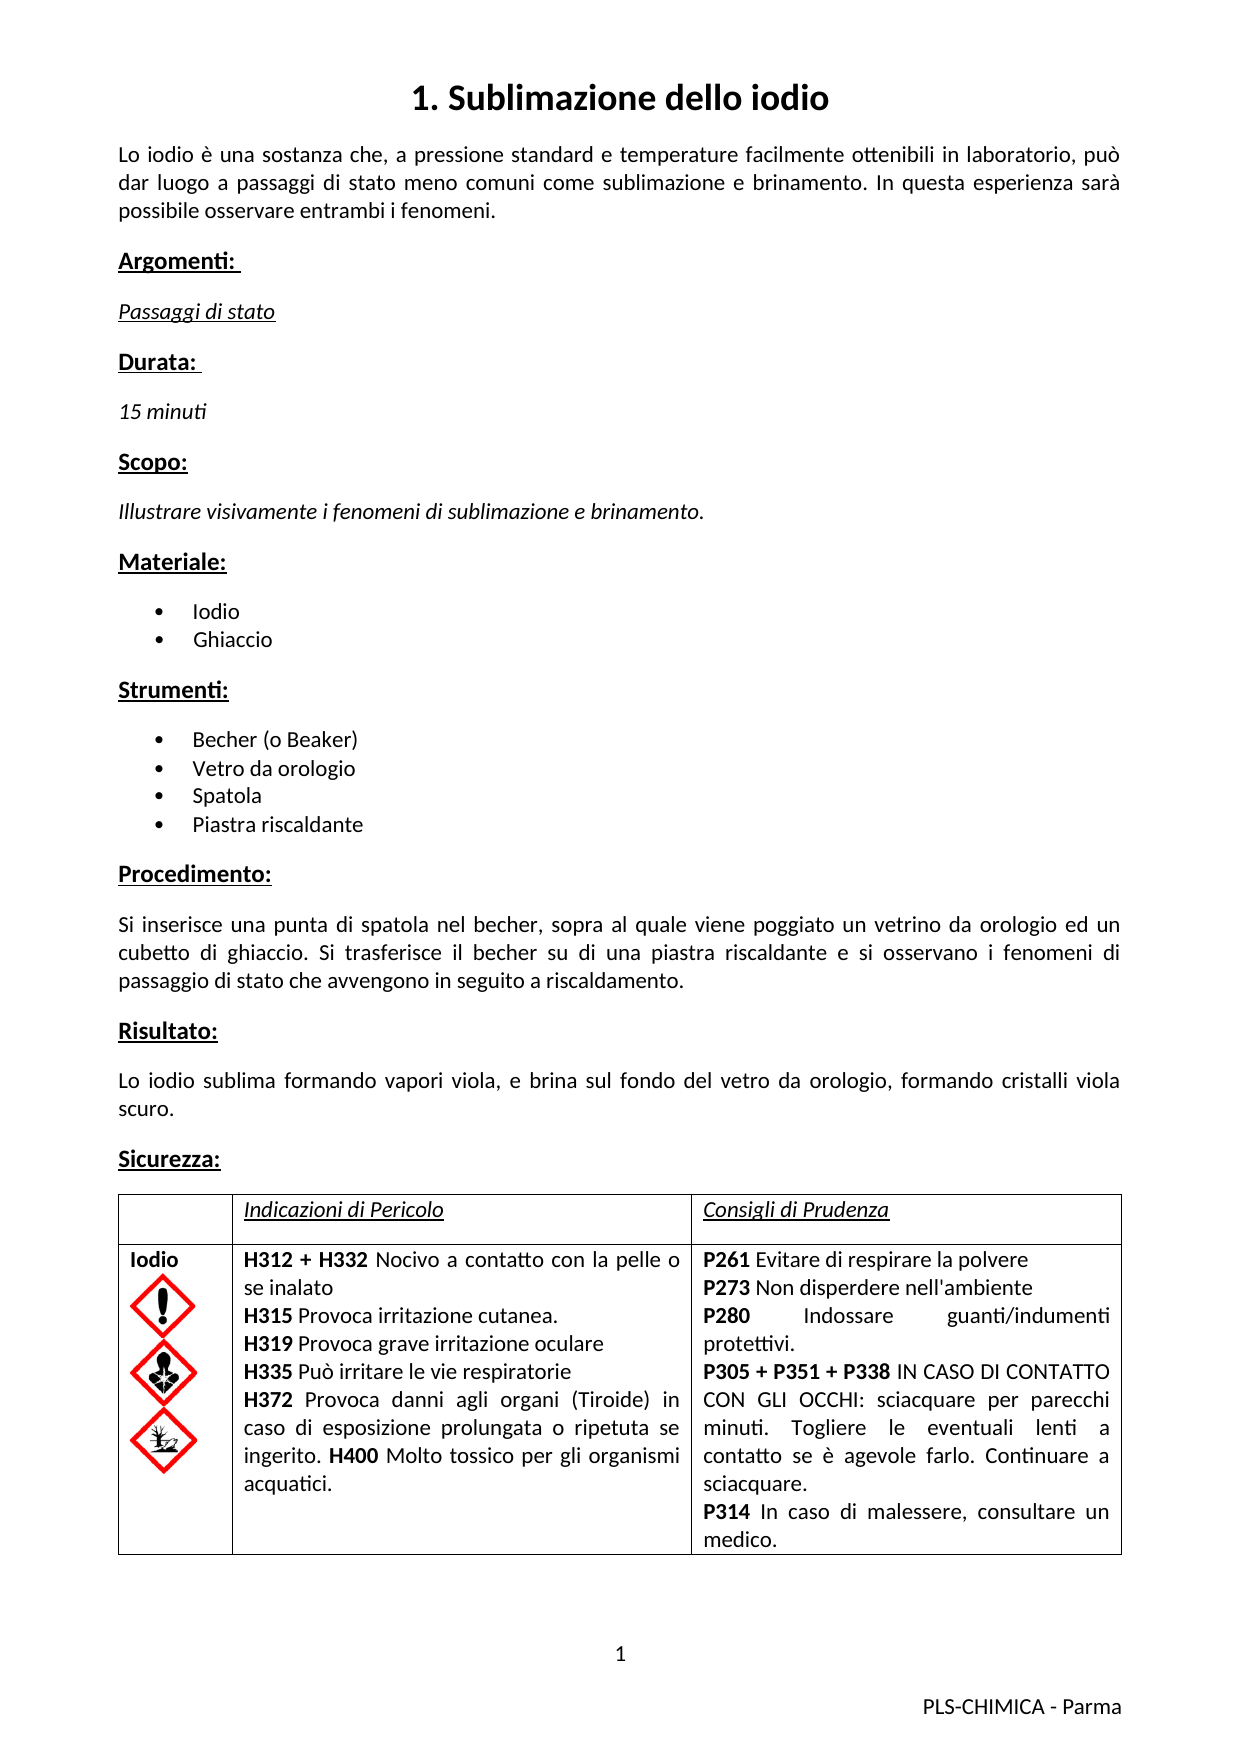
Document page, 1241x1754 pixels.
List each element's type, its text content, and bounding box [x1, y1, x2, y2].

table_cell P261 Evitare di respirare la polvere P273 Non disperdere nell'ambiente P280 Indossare guanti/indumenti protettivi. P305 + P351 + P338 IN CASO DI CONTATTO CON GLI OCCHI: sciacquare per parecchi minuti. Togliere le eventuali lenti a contatto se è agevole farlo. Continuare a sciacquare. P314 In caso di malessere, consultare un medico. [692, 1245, 1121, 1553]
list Vetro da orologio [155, 754, 1122, 782]
text Scopo: [118, 446, 1122, 476]
table_cell H312 + H332 Nocivo a contatto con la pelle o se inalato H315 Provoca irritazione cutanea. H319 Provoca grave irritazione oculare H335 Può irritare le vie respiratorie H372 Provoca danni agli organi (Tiroide) in caso di esposizione prolungata o ripetuta se ingerito. H400 Molto tossico per gli organismi acquatici. [233, 1245, 691, 1553]
table_header Indicazioni di Pericolo [233, 1195, 691, 1244]
text Risultato: [118, 1015, 1122, 1045]
text Durata: [118, 346, 1122, 376]
table_cell Iodio [119, 1245, 232, 1553]
table_header [119, 1195, 232, 1244]
text Illustrare visivamente i fenomeni di sublimazione e brinamento. [118, 497, 1122, 525]
text Procedimento: [118, 858, 1122, 889]
list Iodio [155, 597, 1122, 625]
text Passaggi di stato [118, 297, 1122, 325]
list Piastra riscaldante [155, 810, 1122, 838]
text Lo iodio è una sostanza che, a pressione standard e temperature facilmente ottenibili in laboratorio, può dar luogo a passaggi di stato meno comuni come sublimazione e brinamento. In questa esperienza sarà possibile osservare entrambi i fenomeni. [118, 141, 1122, 224]
list Spatola [155, 782, 1122, 810]
text Strumenti: [118, 674, 1122, 705]
text Materiale: [118, 546, 1122, 577]
text 15 minuti [118, 397, 1122, 425]
text Lo iodio sublima formando vapori viola, e brina sul fondo del vetro da orologio, formando cristalli viola scuro. [118, 1066, 1122, 1122]
table_header Consigli di Prudenza [692, 1195, 1121, 1244]
text Argomenti: [118, 245, 1122, 276]
text 1. Sublimazione dello iodio [118, 74, 1122, 120]
text Si inserisce una punta di spatola nel becher, sopra al quale viene poggiato un vetrino da orologio ed un cubetto di ghiaccio. Si trasferisce il becher su di una piastra riscaldante e si osservano i fenomeni di passaggio di stato che avvengono in seguito a riscaldamento. [118, 910, 1122, 994]
picture [129, 1273, 198, 1474]
list Becher (o Beaker) [155, 726, 1122, 754]
list Ghiaccio [156, 625, 1122, 653]
text Sicurezza: [118, 1143, 1122, 1173]
